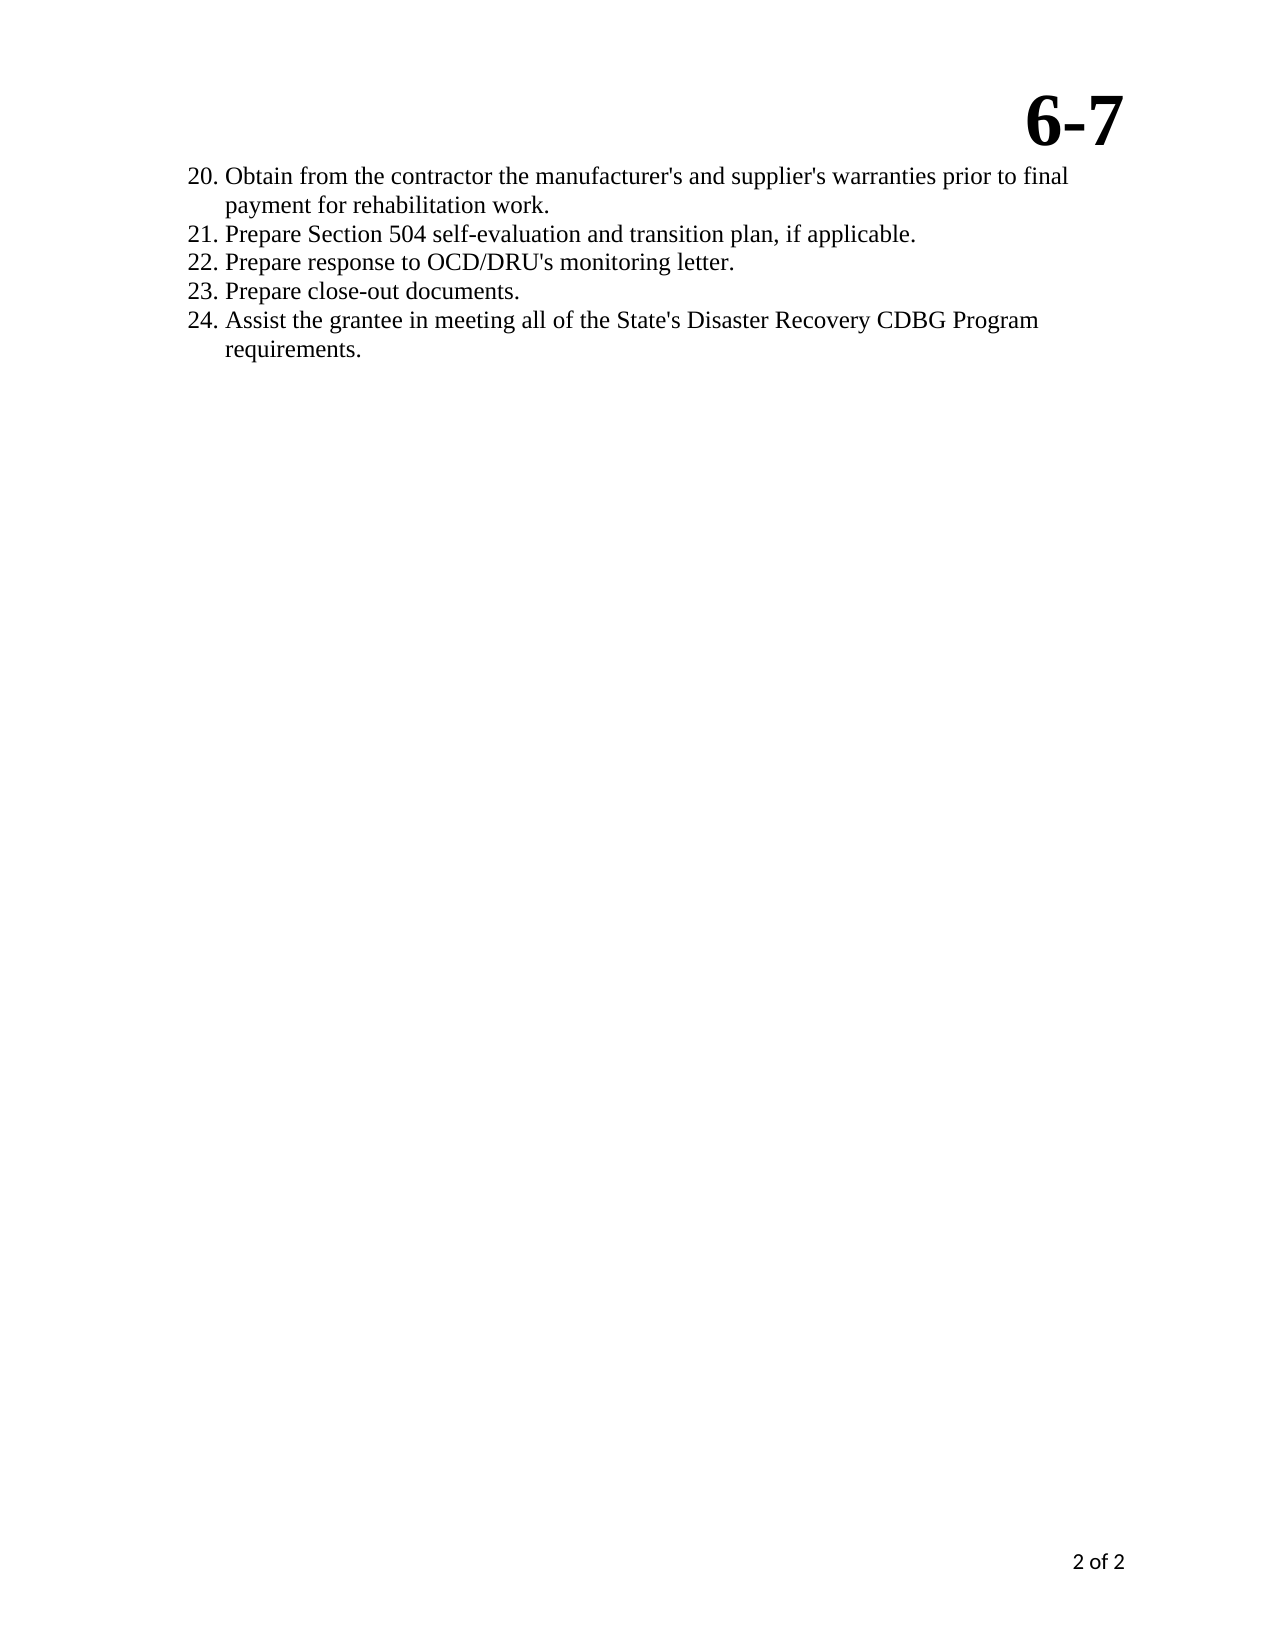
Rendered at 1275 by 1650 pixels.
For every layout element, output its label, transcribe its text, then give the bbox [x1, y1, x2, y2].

list Prepare Section 504 self-evaluation and transition plan, if applicable. [187, 219, 1125, 247]
list Obtain from the contractor the manufacturer's and supplier's warranties prior to final payment for rehabilitation work. [187, 161, 1125, 219]
list Prepare response to OCD/DRU's monitoring letter. [187, 247, 1125, 276]
list Prepare close-out documents. [187, 276, 1125, 305]
list Assist the grantee in meeting all of the State's Disaster Recovery CDBG Program requirements. [187, 305, 1125, 362]
